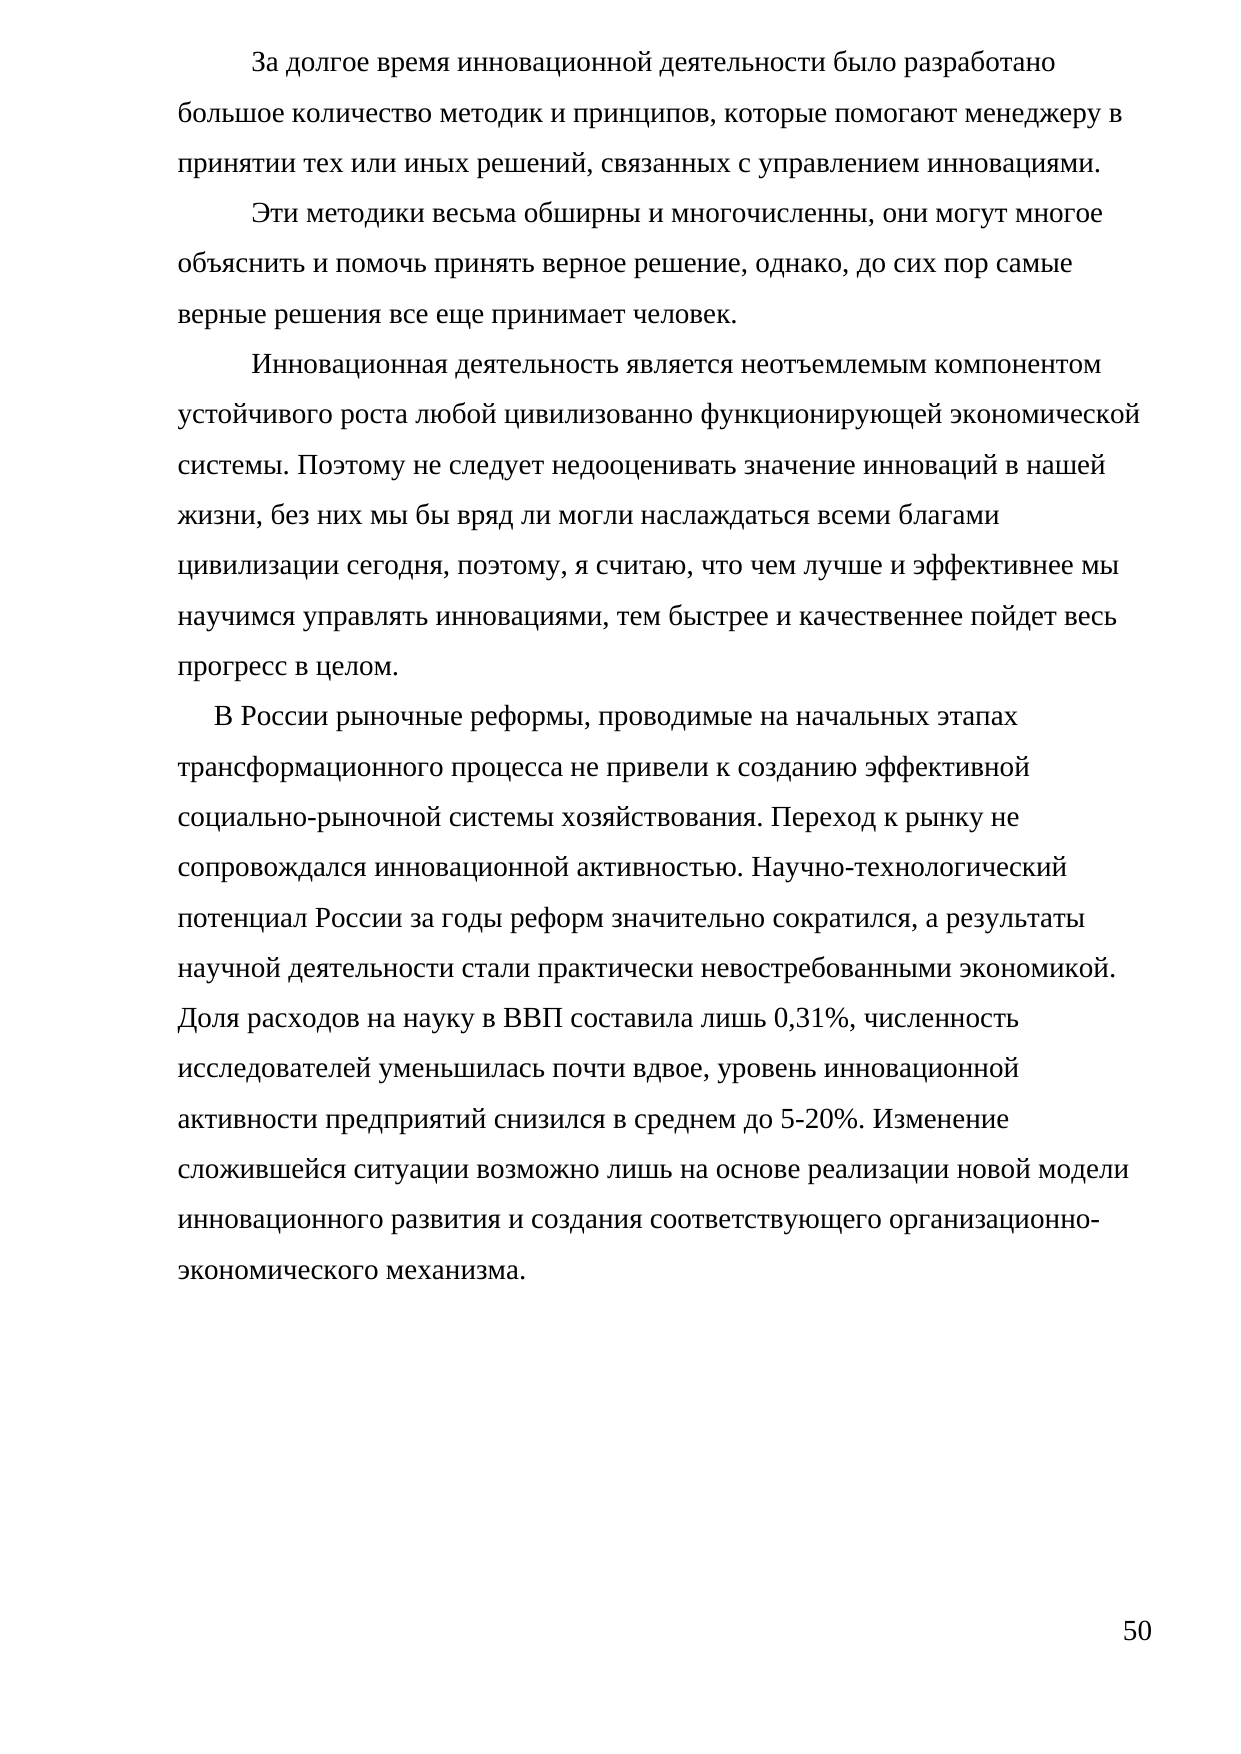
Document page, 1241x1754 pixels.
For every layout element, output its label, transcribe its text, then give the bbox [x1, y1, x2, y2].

text Эти методики весьма обширны и многочисленны, они могут многое объяснить и помочь принять верное решение, однако, до сих пор самые верные решения все еще принимает человек. [177, 195, 1152, 329]
text В России рыночные реформы, проводимые на начальных этапах трансформационного процесса не привели к созданию эффективной социально-рыночной системы хозяйствования. Переход к рынку не сопровождался инновационной активностью. Научно-технологический потенциал России за годы реформ значительно сократился, а результаты научной деятельности стали практически невостребованными экономикой. Доля расходов на науку в ВВП составила лишь 0,31%, численность исследователей уменьшилась почти вдвое, уровень инновационной активности предприятий снизился в среднем до 5-20%. Изменение сложившейся ситуации возможно лишь на основе реализации новой модели инновационного развития и создания соответствующего организационно-экономического механизма. [177, 698, 1152, 1285]
text Инновационная деятельность является неотъемлемым компонентом устойчивого роста любой цивилизованно функционирующей экономической системы. Поэтому не следует недооценивать значение инноваций в нашей жизни, без них мы бы вряд ли могли наслаждаться всеми благами цивилизации сегодня, поэтому, я считаю, что чем лучше и эффективнее мы научимся управлять инновациями, тем быстрее и качественнее пойдет весь прогресс в целом. [177, 346, 1152, 682]
text За долгое время инновационной деятельности было разработано большое количество методик и принципов, которые помогают менеджеру в принятии тех или иных решений, связанных с управлением инновациями. [177, 44, 1152, 178]
